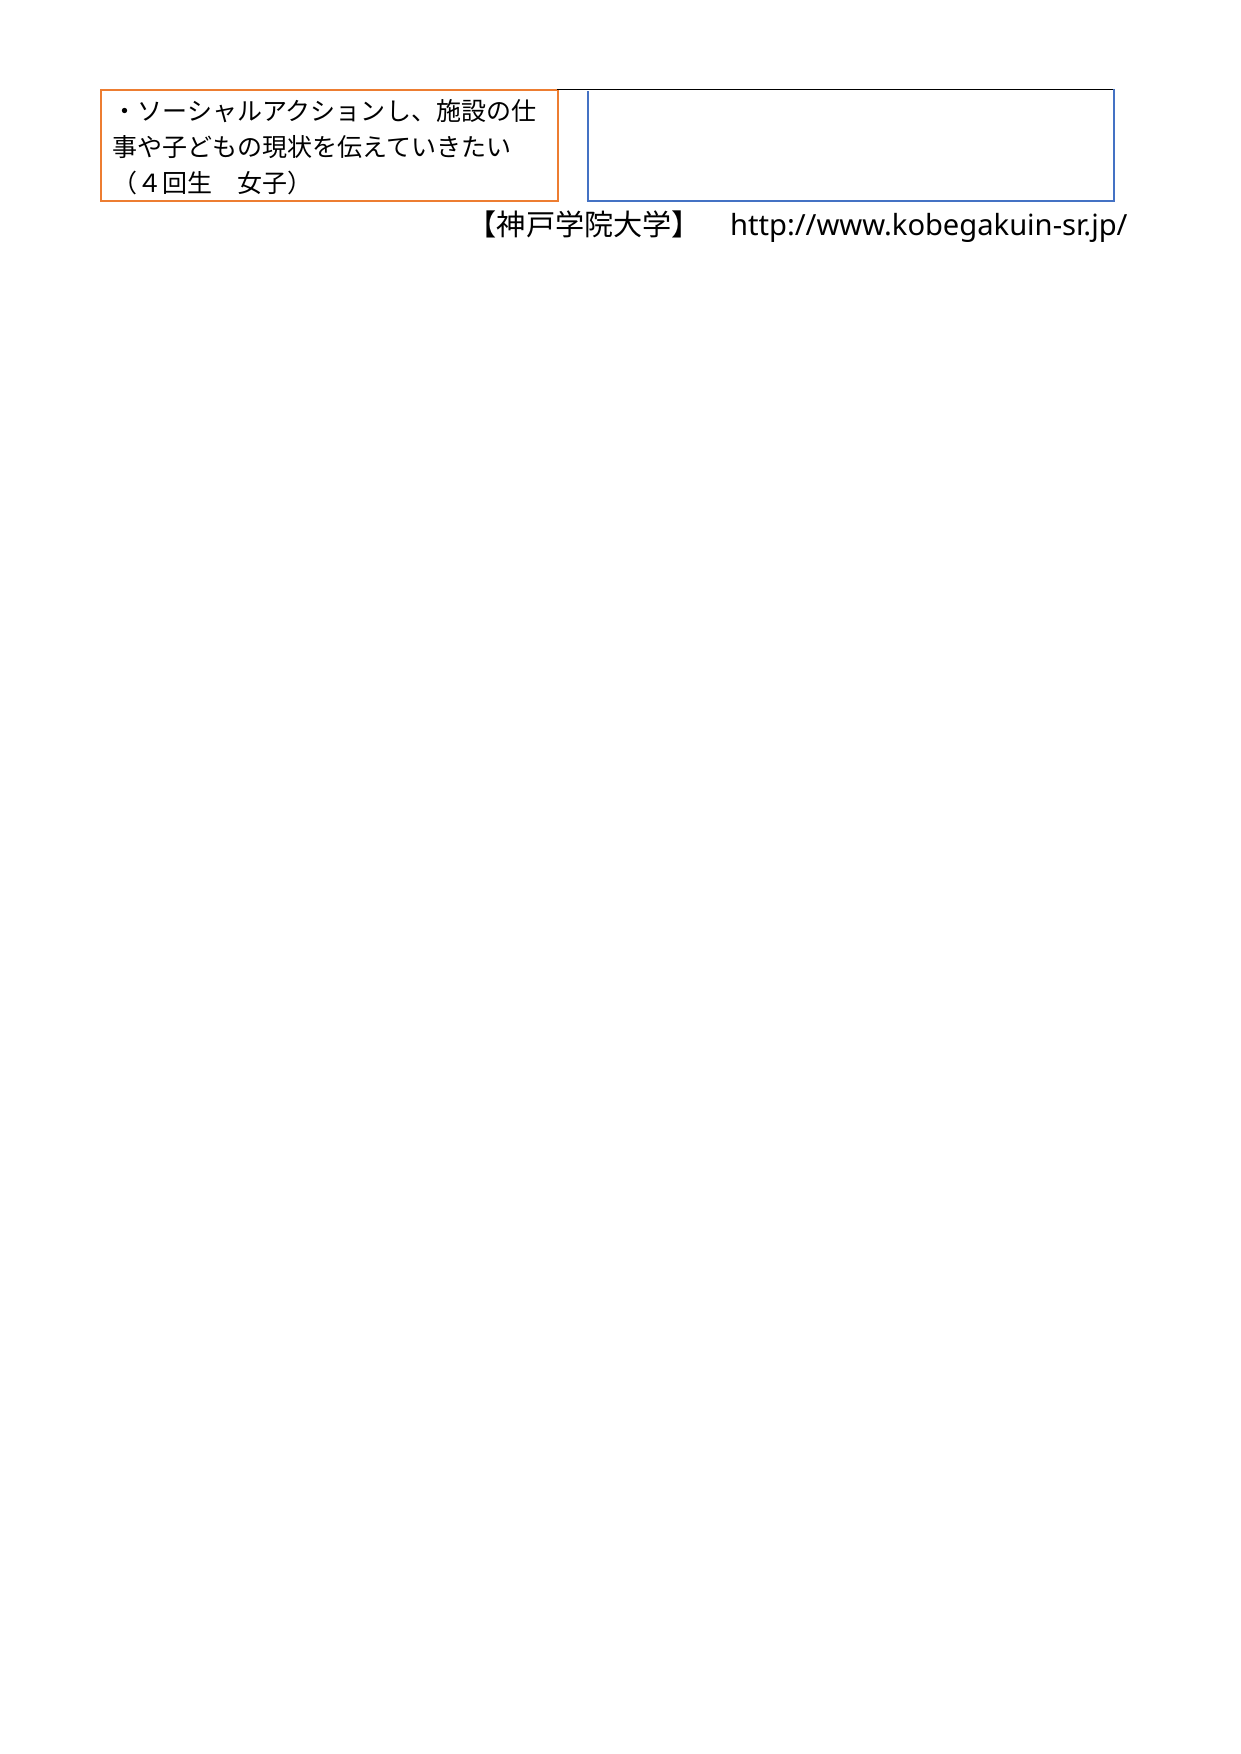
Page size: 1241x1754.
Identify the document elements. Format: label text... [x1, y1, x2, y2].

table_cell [102, 91, 557, 200]
text 【神戸学院大学】 http://www.kobegakuin-sr.jp/ [112, 202, 1128, 244]
